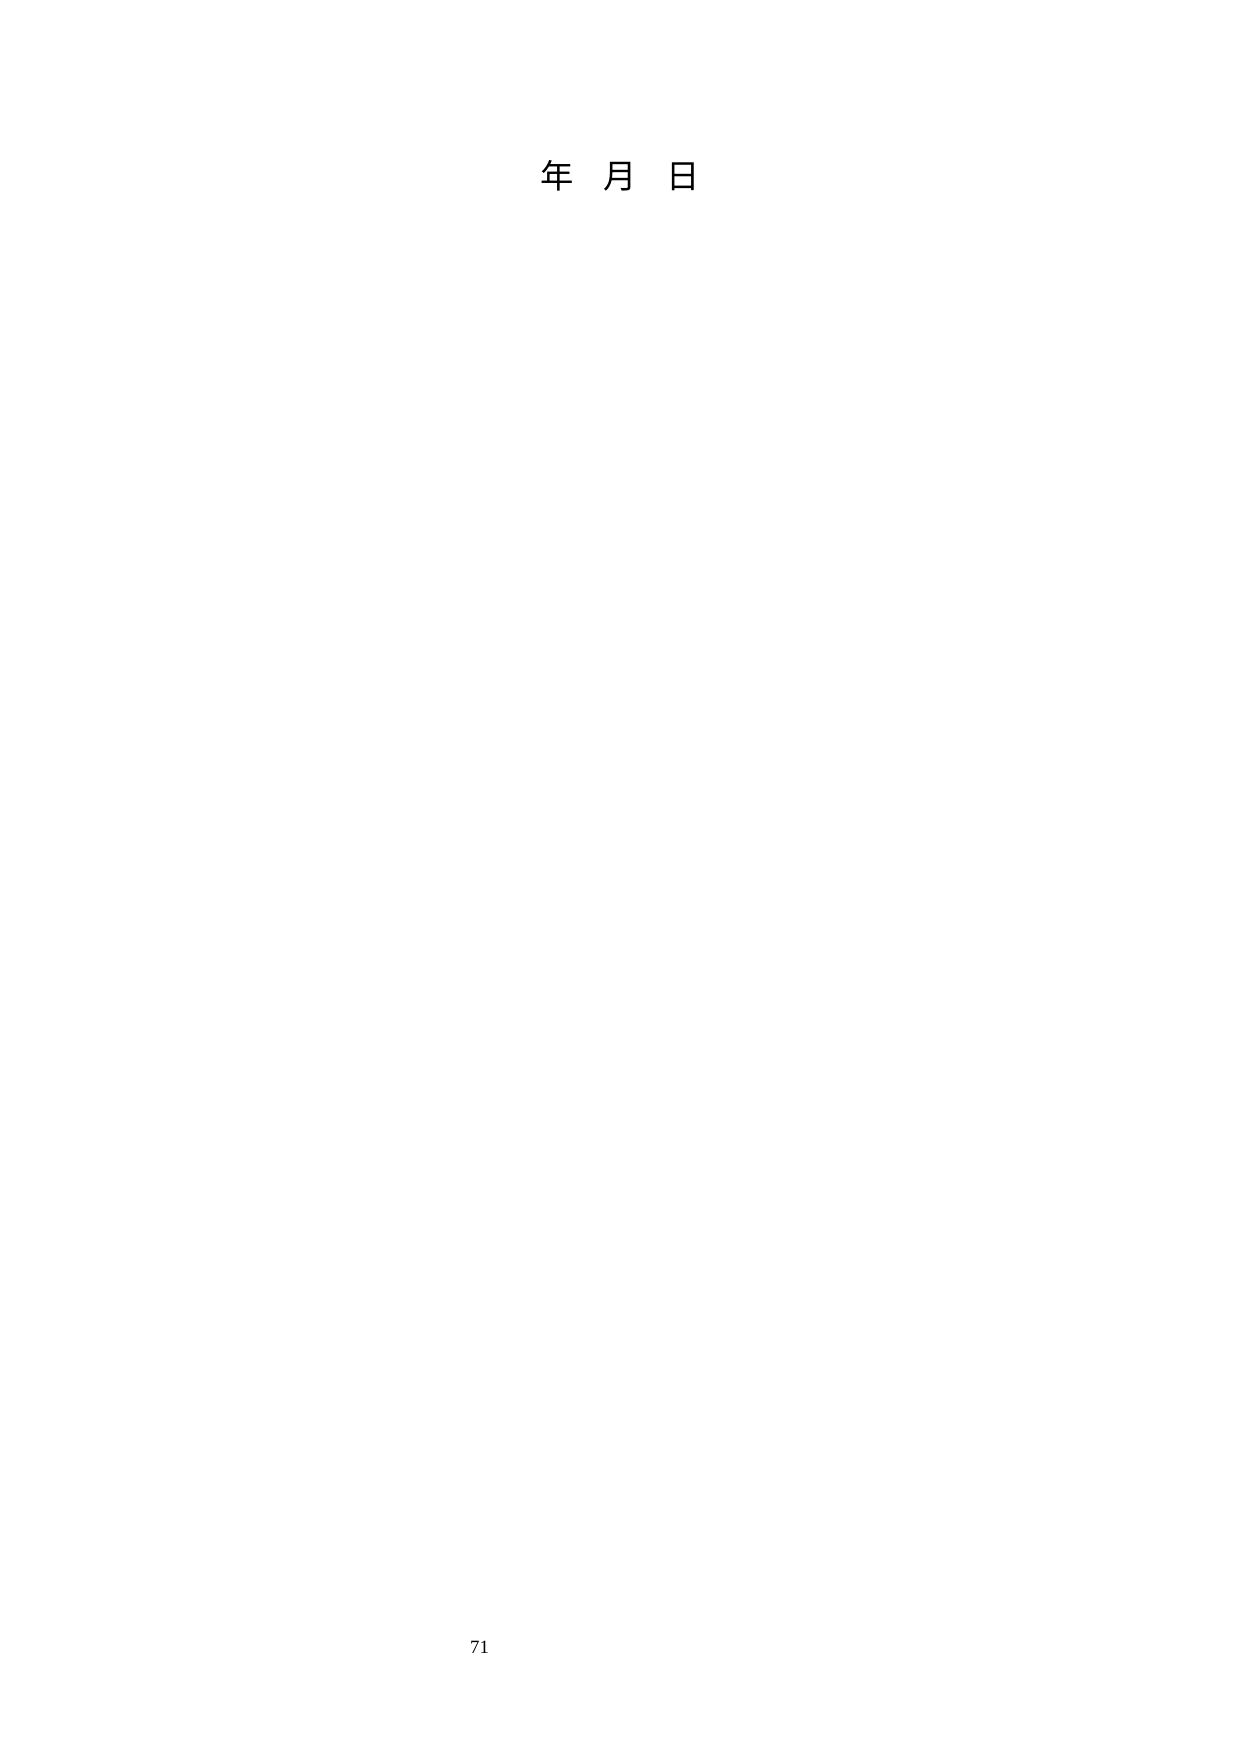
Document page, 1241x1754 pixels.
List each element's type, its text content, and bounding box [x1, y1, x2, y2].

text 年 月 日 [112, 150, 1128, 198]
